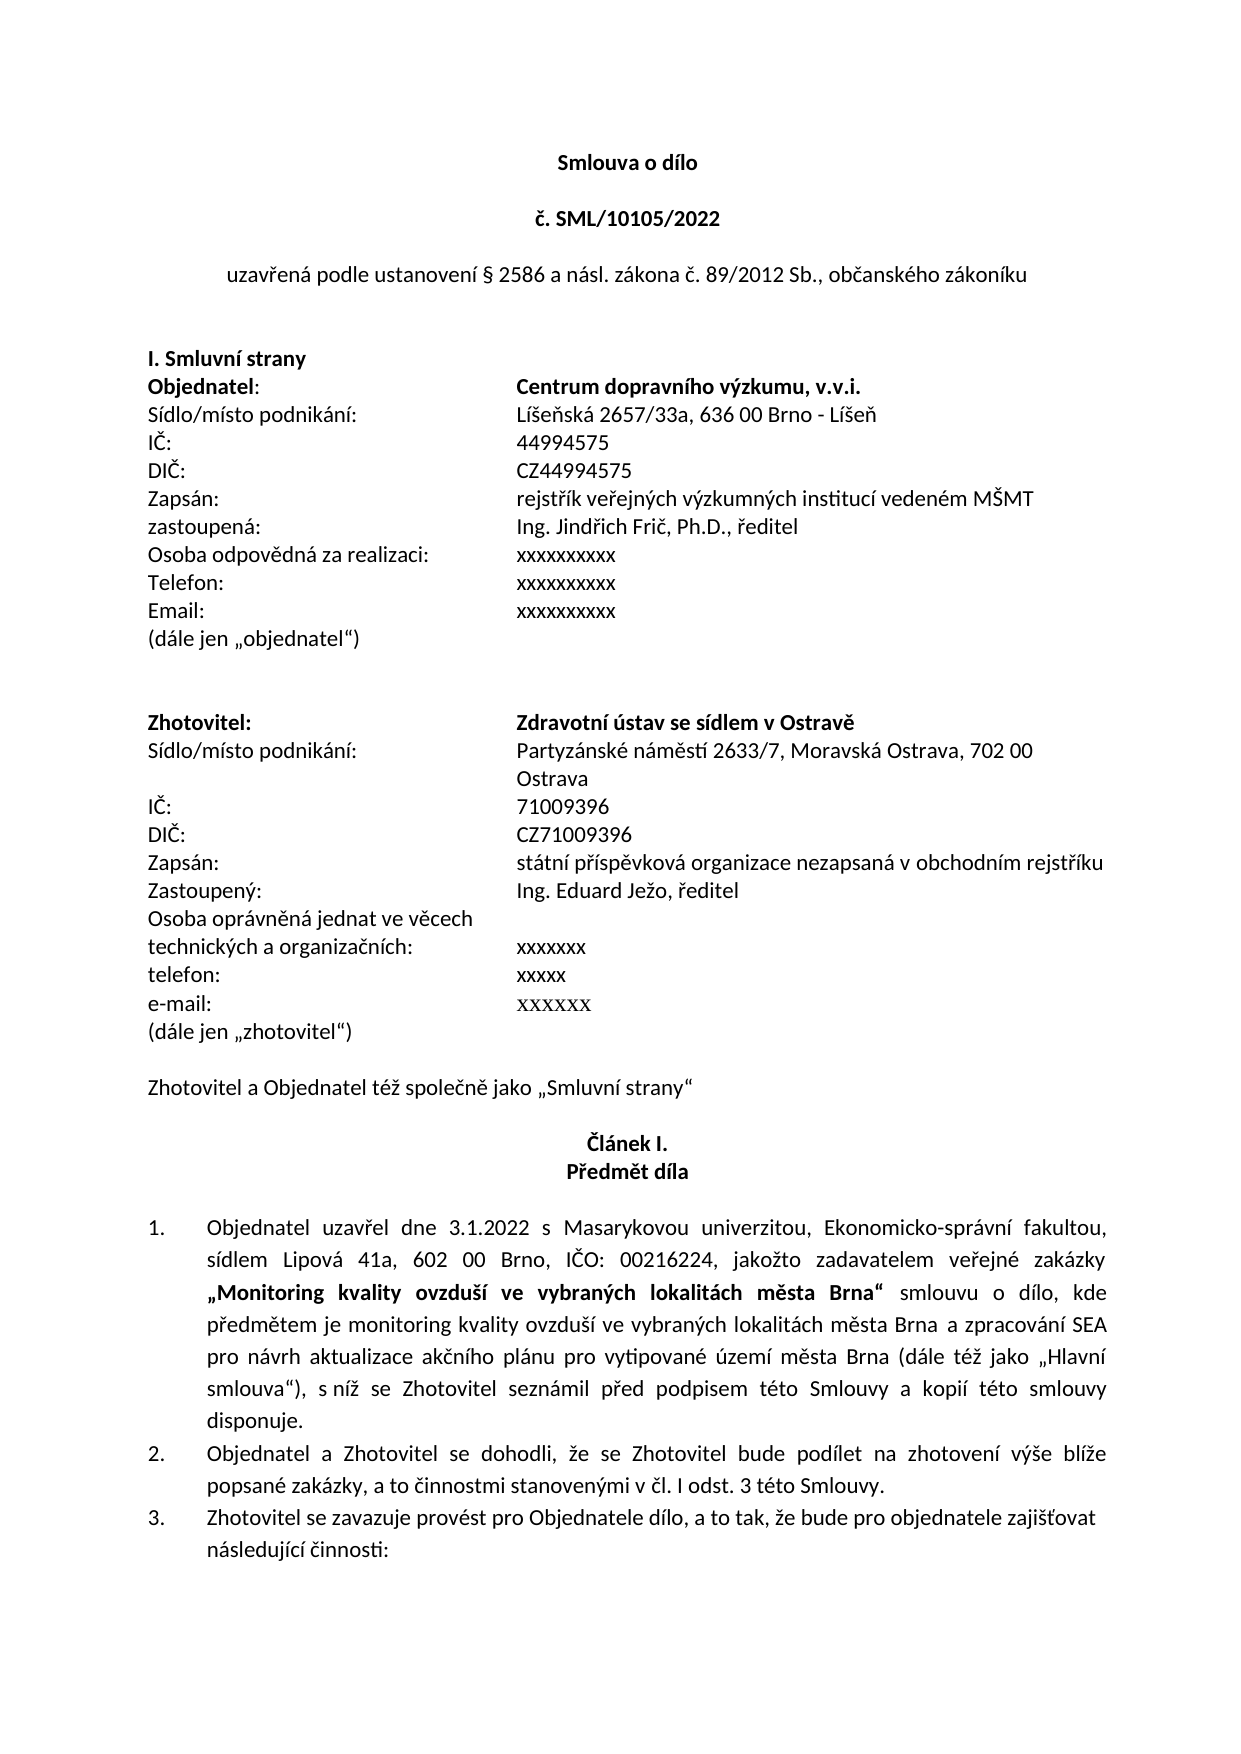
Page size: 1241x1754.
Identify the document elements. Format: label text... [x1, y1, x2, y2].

text DIČ: CZ44994575 [148, 456, 1107, 484]
text Zapsán: rejstřík veřejných výzkumných institucí vedeném MŠMT [148, 484, 1107, 512]
text Telefon: xxxxxxxxxx [148, 568, 1107, 596]
text e-mail: xxxxxx [148, 988, 1107, 1017]
list Objednatel a Zhotovitel se dohodli, že se Zhotovitel bude podílet na zhotovení výše blíže popsané zakázky, a to činnostmi stanovenými v čl. I odst. 3 této Smlouvy. [148, 1439, 1107, 1499]
text Sídlo/místo podnikání: Partyzánské náměstí 2633/7, Moravská Ostrava, 702 00 Ostrava [148, 736, 1107, 792]
text č. SML/10105/2022 [148, 204, 1107, 232]
text (dále jen „zhotovitel“) [148, 1017, 1107, 1045]
text telefon: xxxxx [148, 960, 1107, 988]
text IČ: 44994575 [148, 428, 1107, 456]
text (dále jen „objednatel“) [148, 624, 1107, 652]
text DIČ: CZ71009396 [148, 820, 1107, 848]
text zastoupená: Ing. Jindřich Frič, Ph.D., ředitel [148, 512, 1107, 540]
text uzavřená podle ustanovení § 2586 a násl. zákona č. 89/2012 Sb., občanského zákoníku [148, 260, 1107, 288]
text Článek I. [148, 1129, 1107, 1157]
text Zhotovitel a Objednatel též společně jako „Smluvní strany“ [148, 1073, 1107, 1101]
text Smlouva o dílo [148, 148, 1107, 176]
text IČ: 71009396 [148, 792, 1107, 820]
text I. Smluvní strany [148, 344, 1107, 372]
list Zhotovitel se zavazuje provést pro Objednatele dílo, a to tak, že bude pro objednatele zajišťovat následující činnosti: [148, 1503, 1107, 1563]
text Zastoupený: Ing. Eduard Ježo, ředitel [148, 876, 1107, 904]
text Email: xxxxxxxxxx [148, 596, 1107, 624]
text Osoba odpovědná za realizaci: xxxxxxxxxx [148, 540, 1107, 568]
text Osoba oprávněná jednat ve věcech [148, 904, 1107, 932]
text technických a organizačních: xxxxxxx [148, 932, 1107, 960]
text Zhotovitel: Zdravotní ústav se sídlem v Ostravě [148, 708, 1107, 736]
text Objednatel: Centrum dopravního výzkumu, v.v.i. [148, 372, 1107, 400]
text Předmět díla [148, 1157, 1107, 1185]
text Sídlo/místo podnikání: Líšeňská 2657/33a, 636 00 Brno - Líšeň [148, 400, 1107, 428]
text Zapsán: státní příspěvková organizace nezapsaná v obchodním rejstříku [148, 848, 1107, 876]
list Objednatel uzavřel dne 3.1.2022 s Masarykovou univerzitou, Ekonomicko-správní fakultou, sídlem Lipová 41a, 602 00 Brno, IČO: 00216224, jakožto zadavatelem veřejné zakázky „Monitoring kvality ovzduší ve vybraných lokalitách města Brna“ smlouvu o dílo, kde předmětem je monitoring kvality ovzduší ve vybraných lokalitách města Brna a zpracování SEA pro návrh aktualizace akčního plánu pro vytipované území města Brna (dále též jako „Hlavní smlouva“), s níž se Zhotovitel seznámil před podpisem této Smlouvy a kopií této smlouvy disponuje. [148, 1213, 1107, 1434]
